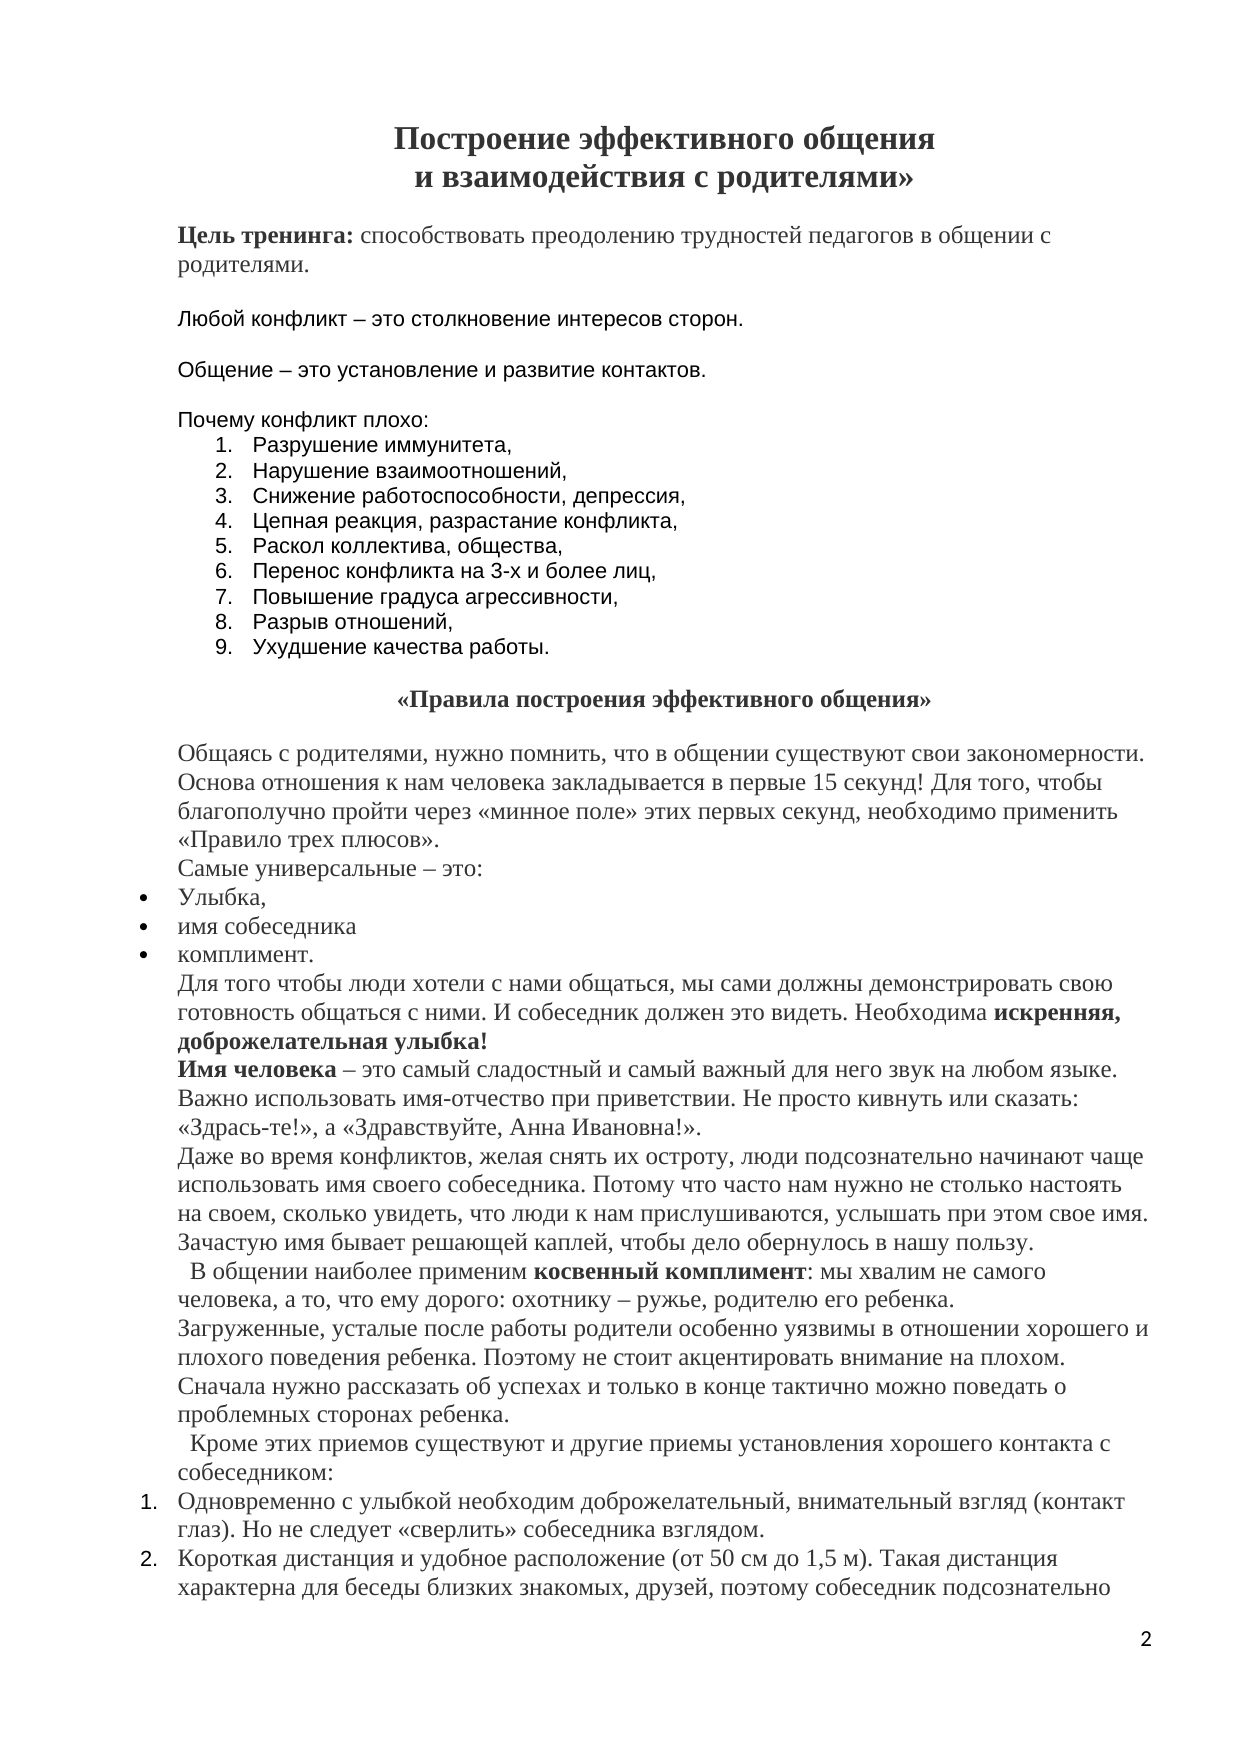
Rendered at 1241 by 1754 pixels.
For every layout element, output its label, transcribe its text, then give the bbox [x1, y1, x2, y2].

list Повышение градуса агрессивности, [215, 583, 1152, 609]
text Кроме этих приемов существуют и другие приемы установления хорошего контакта с собеседником: [177, 1428, 1152, 1486]
text Имя человека – это самый сладостный и самый важный для него звук на любом языке. Важно использовать имя-отчество при приветствии. Не просто кивнуть или сказать: «Здрась-те!», а «Здравствуйте, Анна Ивановна!». [177, 1054, 1152, 1141]
text Самые универсальные – это: [177, 853, 1152, 882]
text Общение – это установление и развитие контактов. [177, 357, 1152, 382]
list Цепная реакция, разрастание конфликта, [215, 508, 1152, 533]
list Перенос конфликта на 3-х и более лиц, [215, 558, 1152, 583]
text Построение эффективного общения [177, 118, 1152, 156]
text Даже во время конфликтов, желая снять их остроту, люди подсознательно начинают чаще использовать имя своего собеседника. Потому что часто нам нужно не столько настоять на своем, сколько увидеть, что люди к нам прислушиваются, услышать при этом свое имя. Зачастую имя бывает решающей каплей, чтобы дело обернулось в нашу пользу. [177, 1141, 1152, 1256]
list Раскол коллектива, общества, [215, 533, 1152, 558]
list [140, 1543, 1152, 1601]
list комплимент. [140, 939, 1152, 968]
text Почему конфликт плохо: [177, 407, 1152, 432]
text Цель тренинга: способствовать преодолению трудностей педагогов в общении с родителями. [177, 220, 1152, 277]
list Ухудшение качества работы. [215, 634, 1152, 659]
text Общаясь с родителями, нужно помнить, что в общении существуют свои закономерности. Основа отношения к нам человека закладывается в первые 15 секунд! Для того, чтобы благополучно пройти через «минное поле» этих первых секунд, необходимо применить «Правило трех плюсов». [177, 738, 1152, 853]
text «Правила построения эффективного общения» [177, 684, 1152, 713]
text В общении наиболее применим косвенный комплимент: мы хвалим не самого человека, а то, что ему дорого: охотнику – ружье, родителю его ребенка. [177, 1256, 1152, 1313]
text Загруженные, усталые после работы родители особенно уязвимы в отношении хорошего и плохого поведения ребенка. Поэтому не стоит акцентировать внимание на плохом. Сначала нужно рассказать об успехах и только в конце тактично можно поведать о проблемных сторонах ребенка. [177, 1313, 1152, 1428]
list Нарушение взаимоотношений, [215, 457, 1152, 483]
text и взаимодействия с родителями» [177, 156, 1152, 195]
list Улыбка, [140, 882, 1152, 911]
list Снижение работоспособности, депрессия, [215, 483, 1152, 508]
list Разрушение иммунитета, [215, 432, 1152, 457]
list имя собеседника [140, 911, 1152, 939]
list Одновременно с улыбкой необходим доброжелательный, внимательный взгляд (контакт глаз). Но не следует «сверлить» собеседника взглядом. [140, 1486, 1152, 1543]
text Любой конфликт – это столкновение интересов сторон. [177, 306, 1152, 331]
text Для того чтобы люди хотели с нами общаться, мы сами должны демонстрировать свою готовность общаться с ними. И собеседник должен это видеть. Необходима искренняя, доброжелательная улыбка! [177, 968, 1152, 1054]
list Разрыв отношений, [215, 609, 1152, 634]
